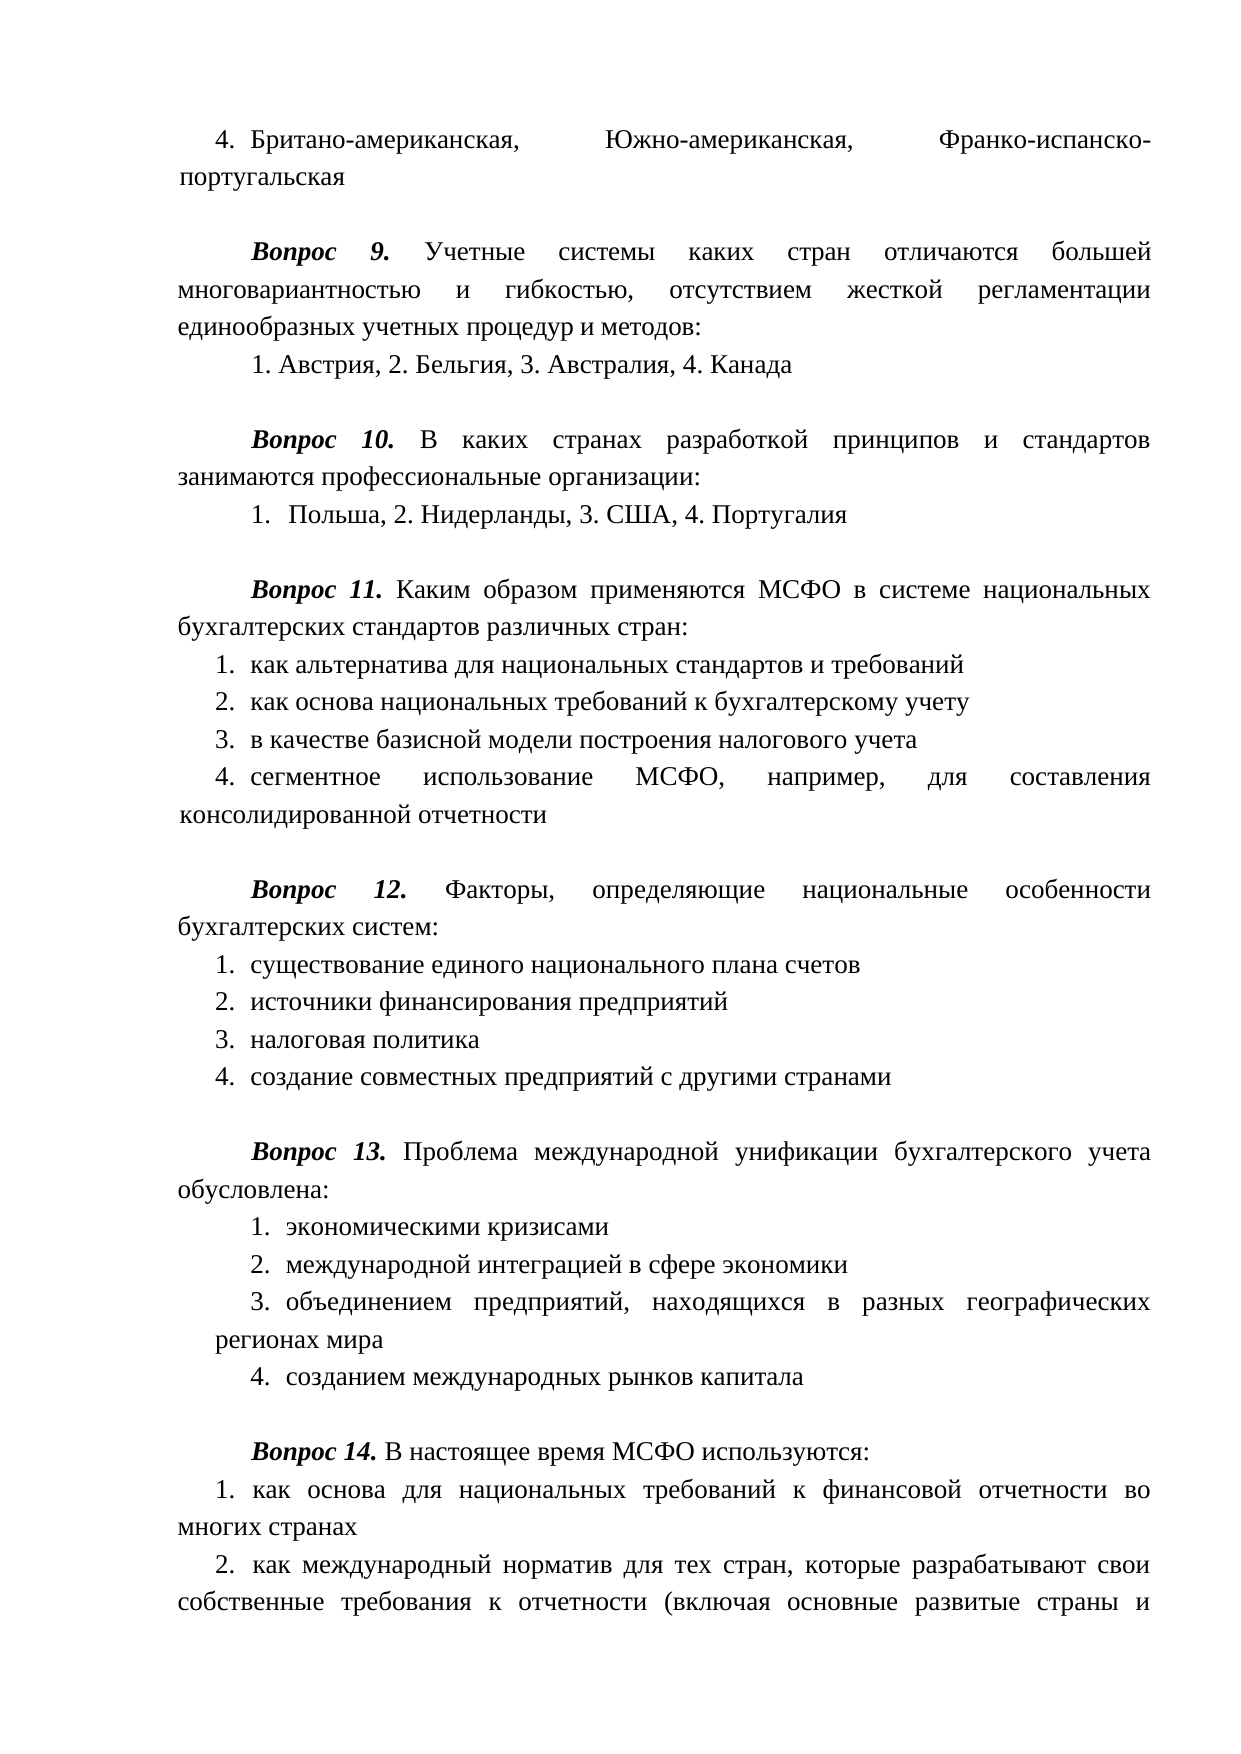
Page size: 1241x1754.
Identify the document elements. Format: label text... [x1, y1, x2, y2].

list существование единого национального плана счетов [179, 943, 1152, 981]
text Вопрос 9. Учетные системы каких стран отличаются большей многовариантностью и гибкостью, отсутствием жесткой регламентации единообразных учетных процедур и методов: [177, 231, 1152, 343]
list объединением предприятий, находящихся в разных географических регионах мира [215, 1281, 1152, 1356]
list как основа для национальных требований к финансовой отчетности во многих странах [177, 1468, 1152, 1543]
list международной интеграцией в сфере экономики [215, 1243, 1152, 1281]
list создание совместных предприятий с другими странами [179, 1056, 1152, 1093]
list как основа национальных требований к бухгалтерскому учету [179, 681, 1152, 718]
list в качестве базисной модели построения налогового учета [179, 718, 1152, 756]
list Британо-американская, Южно-американская, Франко-испанско-португальская [179, 118, 1152, 193]
list сегментное использование МСФО, например, для составления консолидированной отчетности [179, 756, 1152, 831]
list источники финансирования предприятий [179, 981, 1152, 1018]
list налоговая политика [179, 1018, 1152, 1056]
text Вопрос 11. Каким образом применяются МСФО в системе национальных бухгалтерских стандартов различных стран: [177, 568, 1152, 643]
text Вопрос 13. Проблема международной унификации бухгалтерского учета обусловлена: [177, 1131, 1152, 1206]
text Вопрос 12. Факторы, определяющие национальные особенности бухгалтерских систем: [177, 868, 1152, 943]
text Вопрос 10. В каких странах разработкой принципов и стандартов занимаются профессиональные организации: [177, 418, 1152, 493]
list как альтернатива для национальных стандартов и требований [179, 643, 1152, 681]
list созданием международных рынков капитала [215, 1356, 1152, 1393]
list Польша, 2. Нидерланды, 3. США, 4. Португалия [251, 493, 1152, 531]
list экономическими кризисами [215, 1206, 1152, 1243]
text 1. Австрия, 2. Бельгия, 3. Австралия, 4. Канада [177, 343, 1152, 381]
text Вопрос 14. В настоящее время МСФО используются: [177, 1431, 1152, 1468]
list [177, 1543, 1152, 1618]
